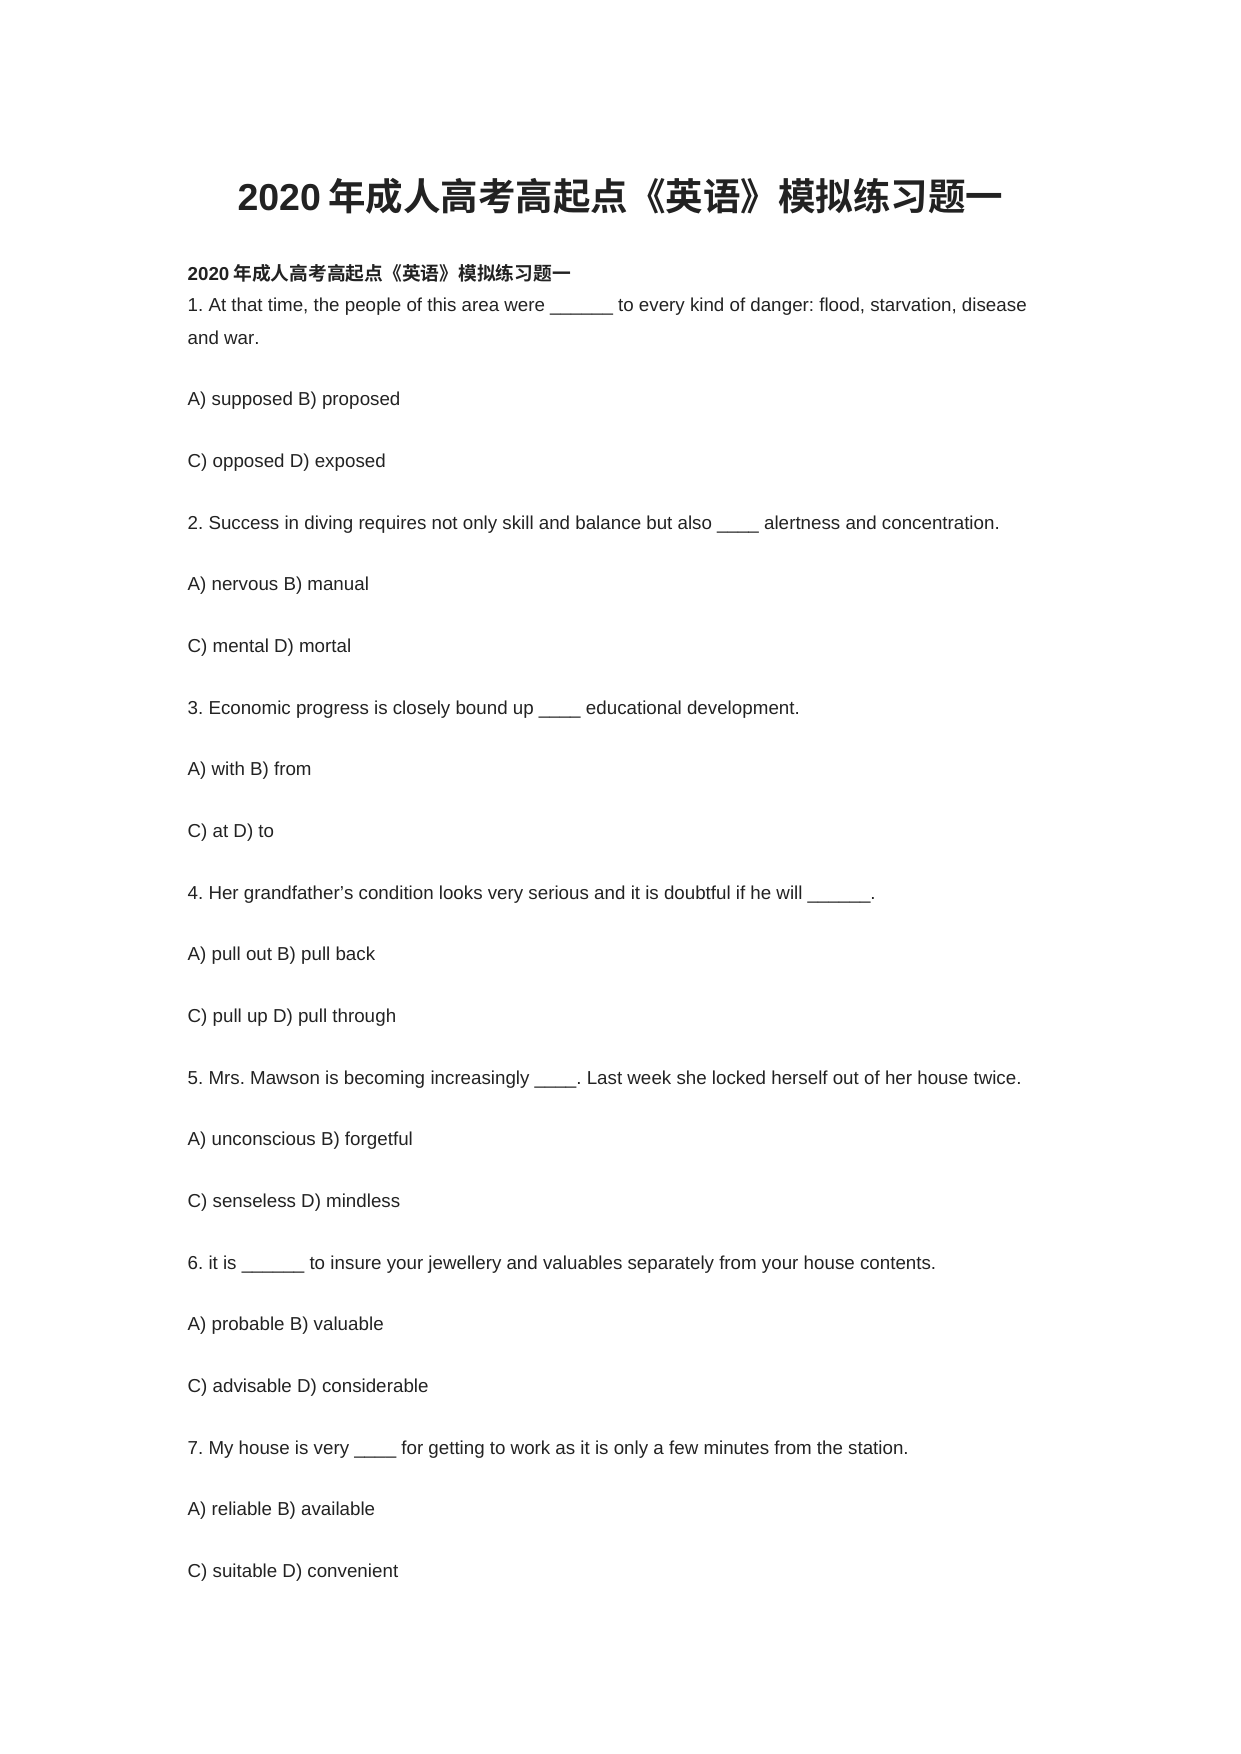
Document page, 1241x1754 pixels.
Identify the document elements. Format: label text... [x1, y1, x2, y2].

text A) with B) from [187, 753, 1053, 785]
text 3. Economic progress is closely bound up ____ educational development. [187, 691, 1053, 724]
text A) unconscious B) forgetful [187, 1123, 1053, 1155]
text A) reliable B) available [187, 1493, 1053, 1525]
text 2. Success in diving requires not only skill and balance but also ____ alertness and concentration. [187, 506, 1053, 539]
text C) suitable D) convenient [187, 1554, 1053, 1587]
text C) senseless D) mindless [187, 1184, 1053, 1217]
text C) mental D) mortal [187, 629, 1053, 662]
text 6. it is ______ to insure your jewellery and valuables separately from your house contents. [187, 1246, 1053, 1279]
text 5. Mrs. Mawson is becoming increasingly ____. Last week she locked herself out of her house twice. [187, 1061, 1053, 1094]
text C) pull up D) pull through [187, 999, 1053, 1032]
text A) nervous B) manual [187, 568, 1053, 600]
text C) opposed D) exposed [187, 444, 1053, 477]
text A) supposed B) proposed [187, 383, 1053, 415]
text C) advisable D) considerable [187, 1369, 1053, 1402]
text C) at D) to [187, 814, 1053, 847]
text 2020年成人高考高起点《英语》模拟练习题一 [187, 162, 1053, 227]
text A) probable B) valuable [187, 1308, 1053, 1340]
text 7. My house is very ____ for getting to work as it is only a few minutes from the station. [187, 1431, 1053, 1464]
text 2020年成人高考高起点《英语》模拟练习题一 1. At that time, the people of this area were ______ to every kind of danger: flood, starvation, disease and war. [187, 256, 1053, 354]
text 4. Her grandfather’s condition looks very serious and it is doubtful if he will ______. [187, 876, 1053, 909]
text A) pull out B) pull back [187, 938, 1053, 970]
